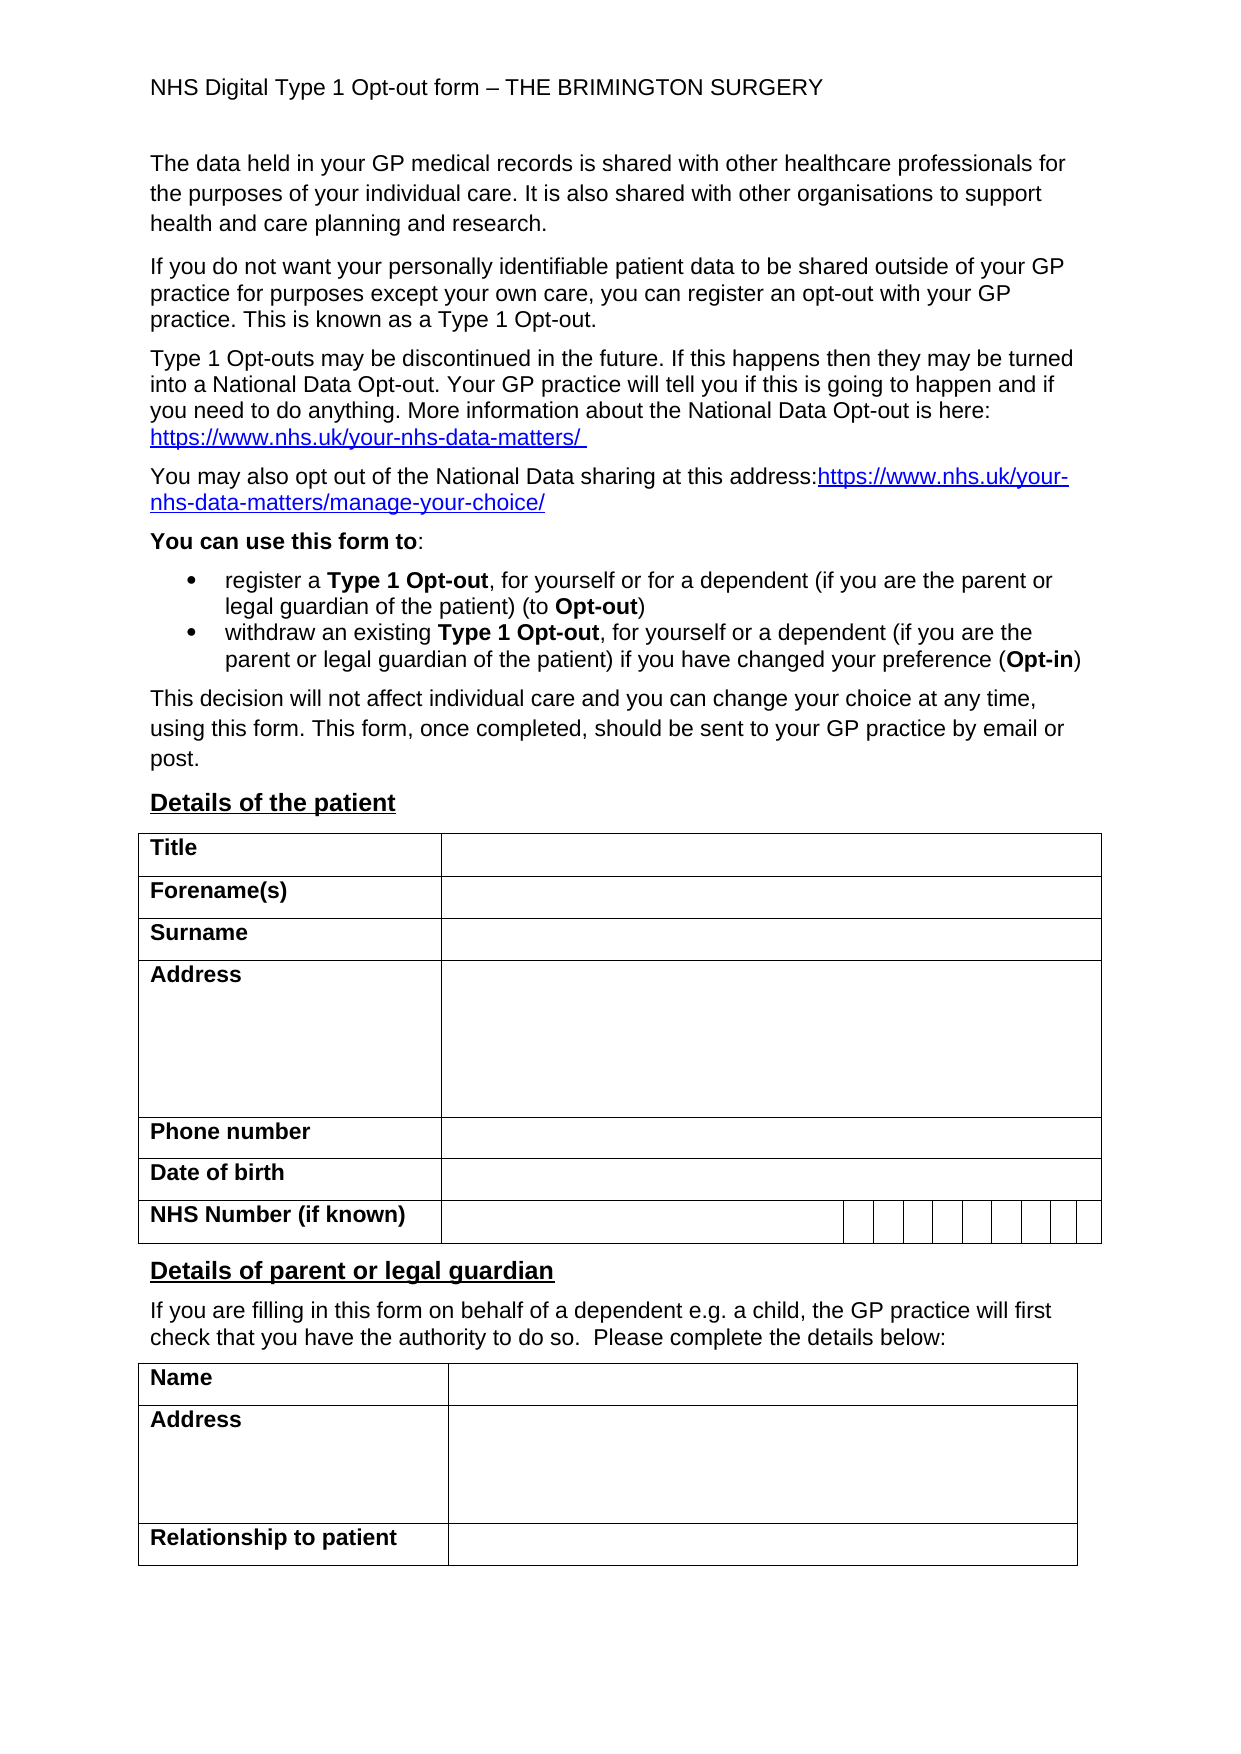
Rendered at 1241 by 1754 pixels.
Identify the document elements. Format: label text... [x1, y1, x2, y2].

text You may also opt out of the National Data sharing at this address:https://www.nhs.uk/your-nhs-data-matters/manage-your-choice/ [150, 463, 1090, 515]
table_cell [1077, 1201, 1101, 1243]
list withdraw an existing Type 1 Opt-out, for yourself or a dependent (if you are the parent or legal guardian of the patient) if you have changed your preference (Opt-in) [187, 619, 1090, 672]
text The data held in your GP medical records is shared with other healthcare professionals for the purposes of your individual care. It is also shared with other organisations to support health and care planning and research. [150, 150, 1090, 237]
table_cell Date of birth [139, 1159, 441, 1200]
table_cell [449, 1406, 1077, 1523]
table_cell [1022, 1201, 1050, 1243]
table_cell Phone number [139, 1118, 441, 1158]
table_cell [442, 1118, 1101, 1158]
table_cell [963, 1201, 991, 1243]
table_cell Forename(s) [139, 877, 441, 918]
table_cell [904, 1201, 932, 1243]
text If you are filling in this form on behalf of a dependent e.g. a child, the GP practice will first check that you have the authority to do so. Please complete the details below: [150, 1297, 1090, 1350]
table_cell [992, 1201, 1021, 1243]
text Type 1 Opt-outs may be discontinued in the future. If this happens then they may be turned into a National Data Opt-out. Your GP practice will tell you if this is going to happen and if you need to do anything. More information about the National Data Opt-out is here: https://www.nhs.uk/your-nhs-data-matters/ [150, 345, 1090, 450]
table_header Title [139, 834, 441, 876]
table_cell [1051, 1201, 1076, 1243]
table_cell Surname [139, 919, 441, 960]
table_cell [442, 919, 1101, 960]
text You can use this form to: [150, 528, 1090, 554]
text Details of the patient [150, 788, 1090, 816]
table_cell Relationship to patient [139, 1524, 448, 1565]
text If you do not want your personally identifiable patient data to be shared outside of your GP practice for purposes except your own care, you can register an opt-out with your GP practice. This is known as a Type 1 Opt-out. [150, 253, 1090, 332]
table_cell [844, 1201, 873, 1243]
table_cell [442, 877, 1101, 918]
table_cell Address [139, 961, 441, 1117]
table_cell [442, 961, 1101, 1117]
table_header [442, 834, 1101, 876]
list register a Type 1 Opt-out, for yourself or for a dependent (if you are the parent or legal guardian of the patient) (to Opt-out) [187, 567, 1090, 619]
table_cell [933, 1201, 962, 1243]
table_cell [442, 1159, 1101, 1200]
table_cell [442, 1201, 843, 1243]
table_header Name [139, 1364, 448, 1405]
table_header [449, 1364, 1077, 1405]
subtitle This decision will not affect individual care and you can change your choice at any time, using this form. This form, once completed, should be sent to your GP practice by email or post. [150, 684, 1090, 771]
table_cell [874, 1201, 903, 1243]
table_cell [449, 1524, 1077, 1565]
table_cell NHS Number (if known) [139, 1201, 441, 1243]
text Details of parent or legal guardian [150, 1256, 1090, 1285]
table_cell Address [139, 1406, 448, 1523]
